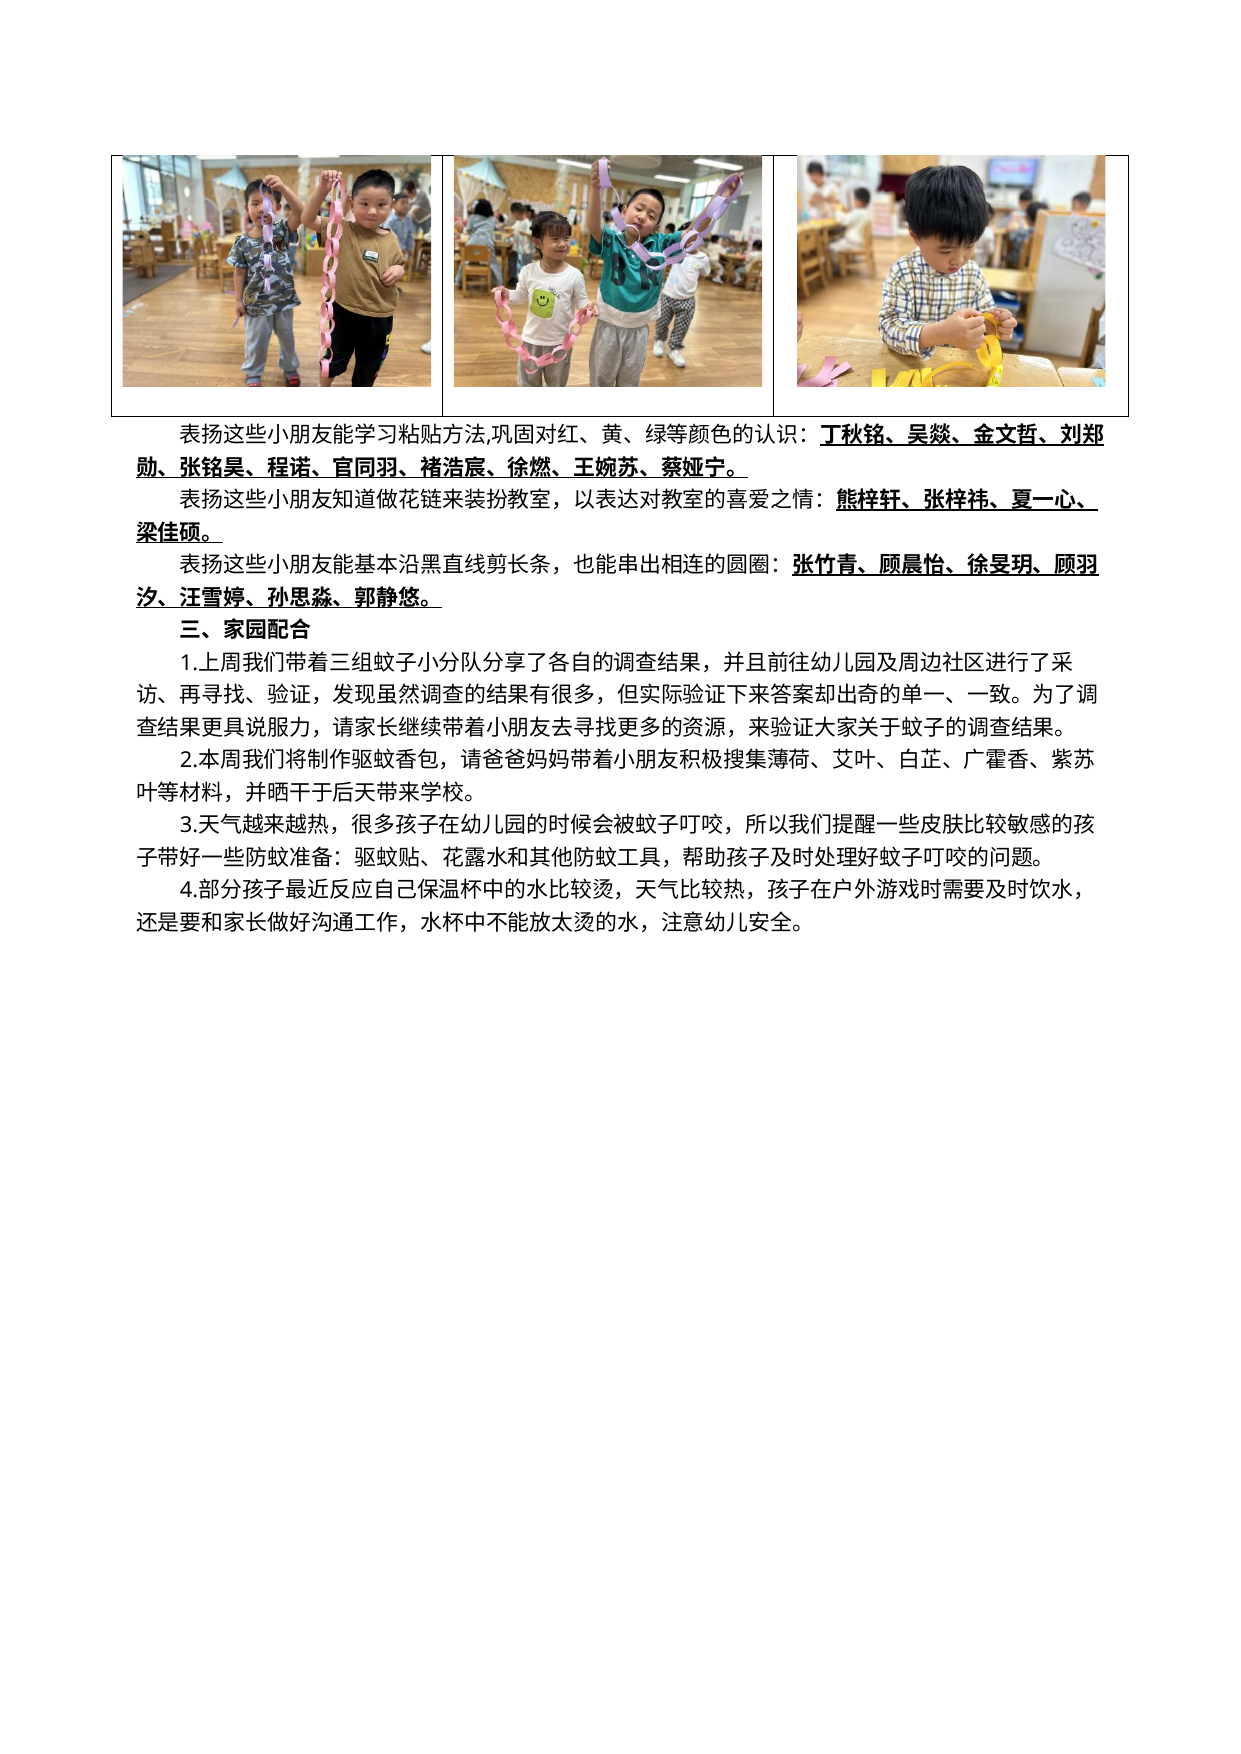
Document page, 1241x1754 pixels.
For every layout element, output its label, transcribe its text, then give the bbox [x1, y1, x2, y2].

text 2.本周我们将制作驱蚊香包，请爸爸妈妈带着小朋友积极搜集薄荷、艾叶、白芷、广霍香、紫苏叶等材料，并晒干于后天带来学校。 [136, 742, 1104, 807]
text 表扬这些小朋友能学习粘贴方法,巩固对红、黄、绿等颜色的认识：丁秋铭、吴燚、金文哲、刘郑勋、张铭昊、程诺、官同羽、褚浩宸、徐燃、王婉苏、蔡娅宁。 [136, 417, 1104, 482]
text 表扬这些小朋友知道做花链来装扮教室，以表达对教室的喜爱之情：熊梓轩、张梓祎、夏一心、梁佳硕。 [136, 482, 1104, 547]
text 1.上周我们带着三组蚊子小分队分享了各自的调查结果，并且前往幼儿园及周边社区进行了采访、再寻找、验证，发现虽然调查的结果有很多，但实际验证下来答案却出奇的单一、一致。为了调查结果更具说服力，请家长继续带着小朋友去寻找更多的资源，来验证大家关于蚊子的调查结果。 [136, 644, 1104, 742]
picture [797, 155, 1106, 387]
picture [122, 155, 432, 387]
picture [453, 155, 763, 387]
list 三、家园配合 [136, 612, 1104, 644]
table_cell [112, 156, 442, 416]
table_cell [774, 156, 1128, 416]
text 表扬这些小朋友能基本沿黑直线剪长条，也能串出相连的圆圈：张竹青、顾晨怡、徐旻玥、顾羽汐、汪雪婷、孙思淼、郭静悠。 [136, 547, 1104, 612]
text 3.天气越来越热，很多孩子在幼儿园的时候会被蚊子叮咬，所以我们提醒一些皮肤比较敏感的孩子带好一些防蚊准备：驱蚊贴、花露水和其他防蚊工具，帮助孩子及时处理好蚊子叮咬的问题。 [136, 807, 1104, 872]
table_cell [443, 156, 773, 416]
text 4.部分孩子最近反应自己保温杯中的水比较烫，天气比较热，孩子在户外游戏时需要及时饮水，还是要和家长做好沟通工作，水杯中不能放太烫的水，注意幼儿安全。 [136, 872, 1104, 937]
